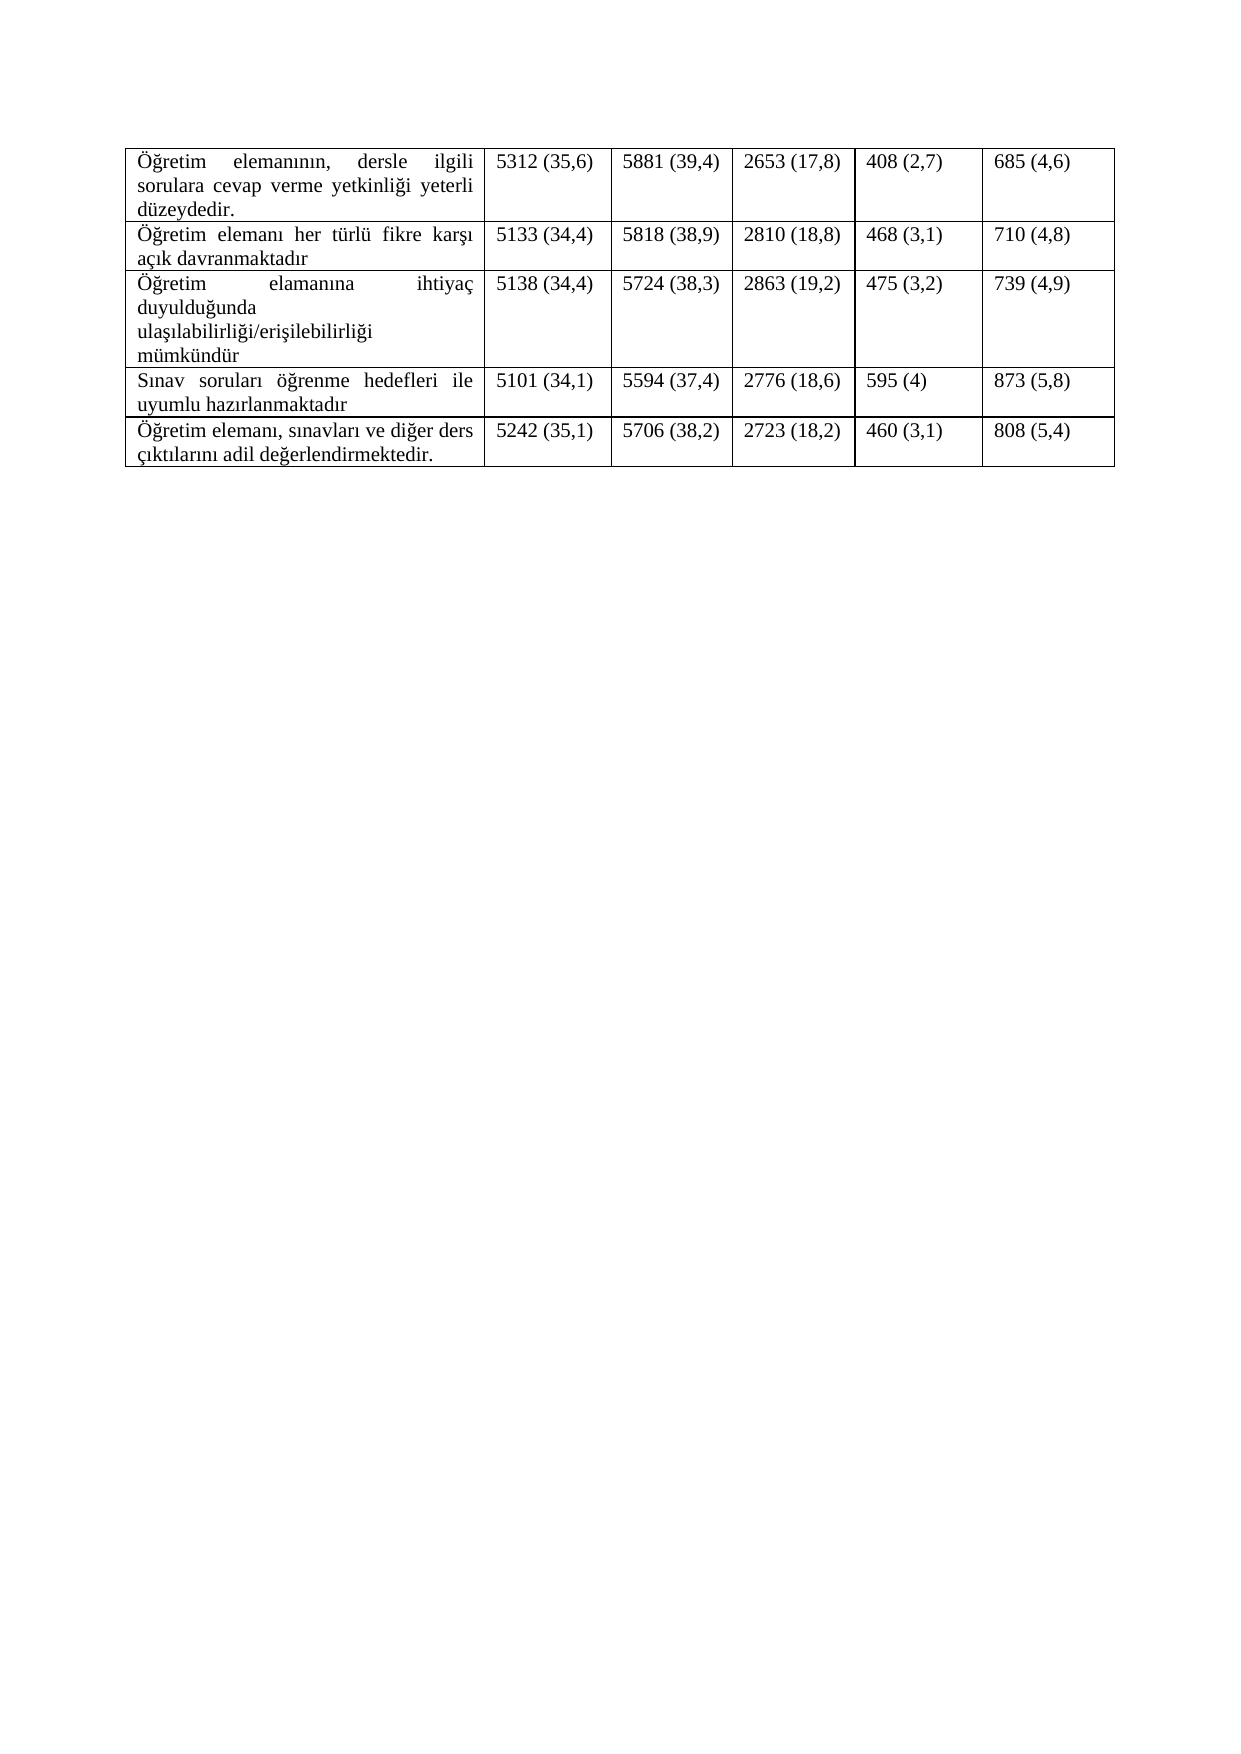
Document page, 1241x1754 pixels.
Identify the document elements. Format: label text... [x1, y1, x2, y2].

table_cell 468 (3,1) [856, 222, 982, 270]
table_cell 408 (2,7) [856, 149, 982, 221]
table_cell 808 (5,4) [983, 418, 1114, 466]
table_cell 2723 (18,2) [733, 418, 854, 466]
table_cell 5101 (34,1) [485, 368, 611, 416]
table_cell Öğretim elamanına ihtiyaç duyulduğunda ulaşılabilirliği/erişilebilirliği mümkündür [126, 271, 484, 367]
table_cell 2863 (19,2) [733, 271, 854, 367]
table_cell 2810 (18,8) [733, 222, 854, 270]
table_cell 739 (4,9) [983, 271, 1114, 367]
table_cell Öğretim elemanı her türlü fikre karşı açık davranmaktadır [126, 222, 484, 270]
table_cell 5706 (38,2) [612, 418, 732, 466]
table_cell 5138 (34,4) [485, 271, 611, 367]
table_cell Sınav soruları öğrenme hedefleri ile uyumlu hazırlanmaktadır [126, 368, 484, 416]
table_cell 460 (3,1) [856, 418, 982, 466]
table_cell 685 (4,6) [983, 149, 1114, 221]
table_cell 5818 (38,9) [612, 222, 732, 270]
table_cell 5594 (37,4) [612, 368, 732, 416]
table_cell 2776 (18,6) [733, 368, 854, 416]
table_cell 595 (4) [856, 368, 982, 416]
table_cell 5724 (38,3) [612, 271, 732, 367]
table_cell 5881 (39,4) [612, 149, 732, 221]
table_cell Öğretim elemanı, sınavları ve diğer ders çıktılarını adil değerlendirmektedir. [126, 418, 484, 466]
table_cell 5312 (35,6) [485, 149, 611, 221]
table_cell 873 (5,8) [983, 368, 1114, 416]
table_cell Öğretim elemanının, dersle ilgili sorulara cevap verme yetkinliği yeterli düzeydedir. [126, 149, 484, 221]
table_cell 5242 (35,1) [485, 418, 611, 466]
table_cell 710 (4,8) [983, 222, 1114, 270]
table_cell 2653 (17,8) [733, 149, 854, 221]
table_cell 5133 (34,4) [485, 222, 611, 270]
table_cell 475 (3,2) [856, 271, 982, 367]
